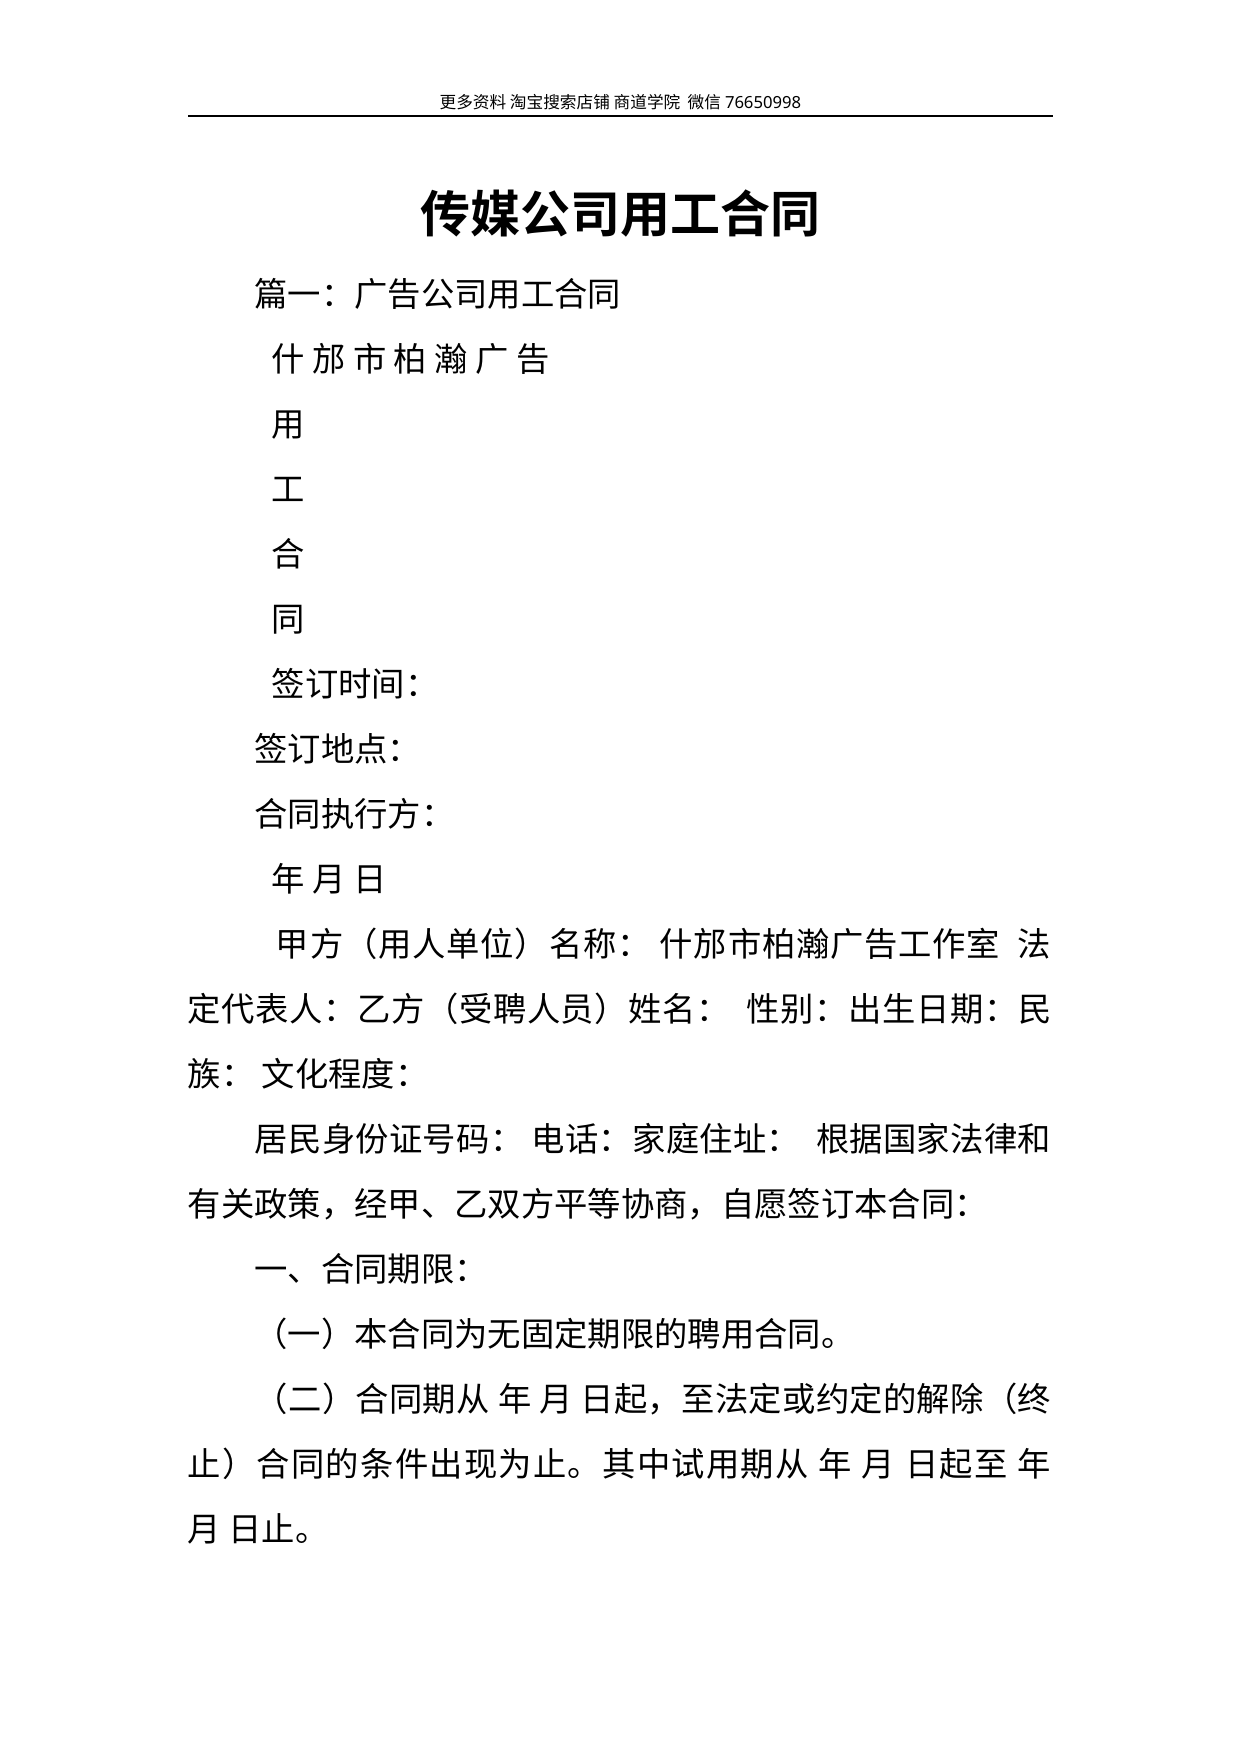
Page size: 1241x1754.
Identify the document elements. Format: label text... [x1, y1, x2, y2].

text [187, 259, 1053, 1559]
text 传媒公司用工合同 [187, 162, 1053, 259]
